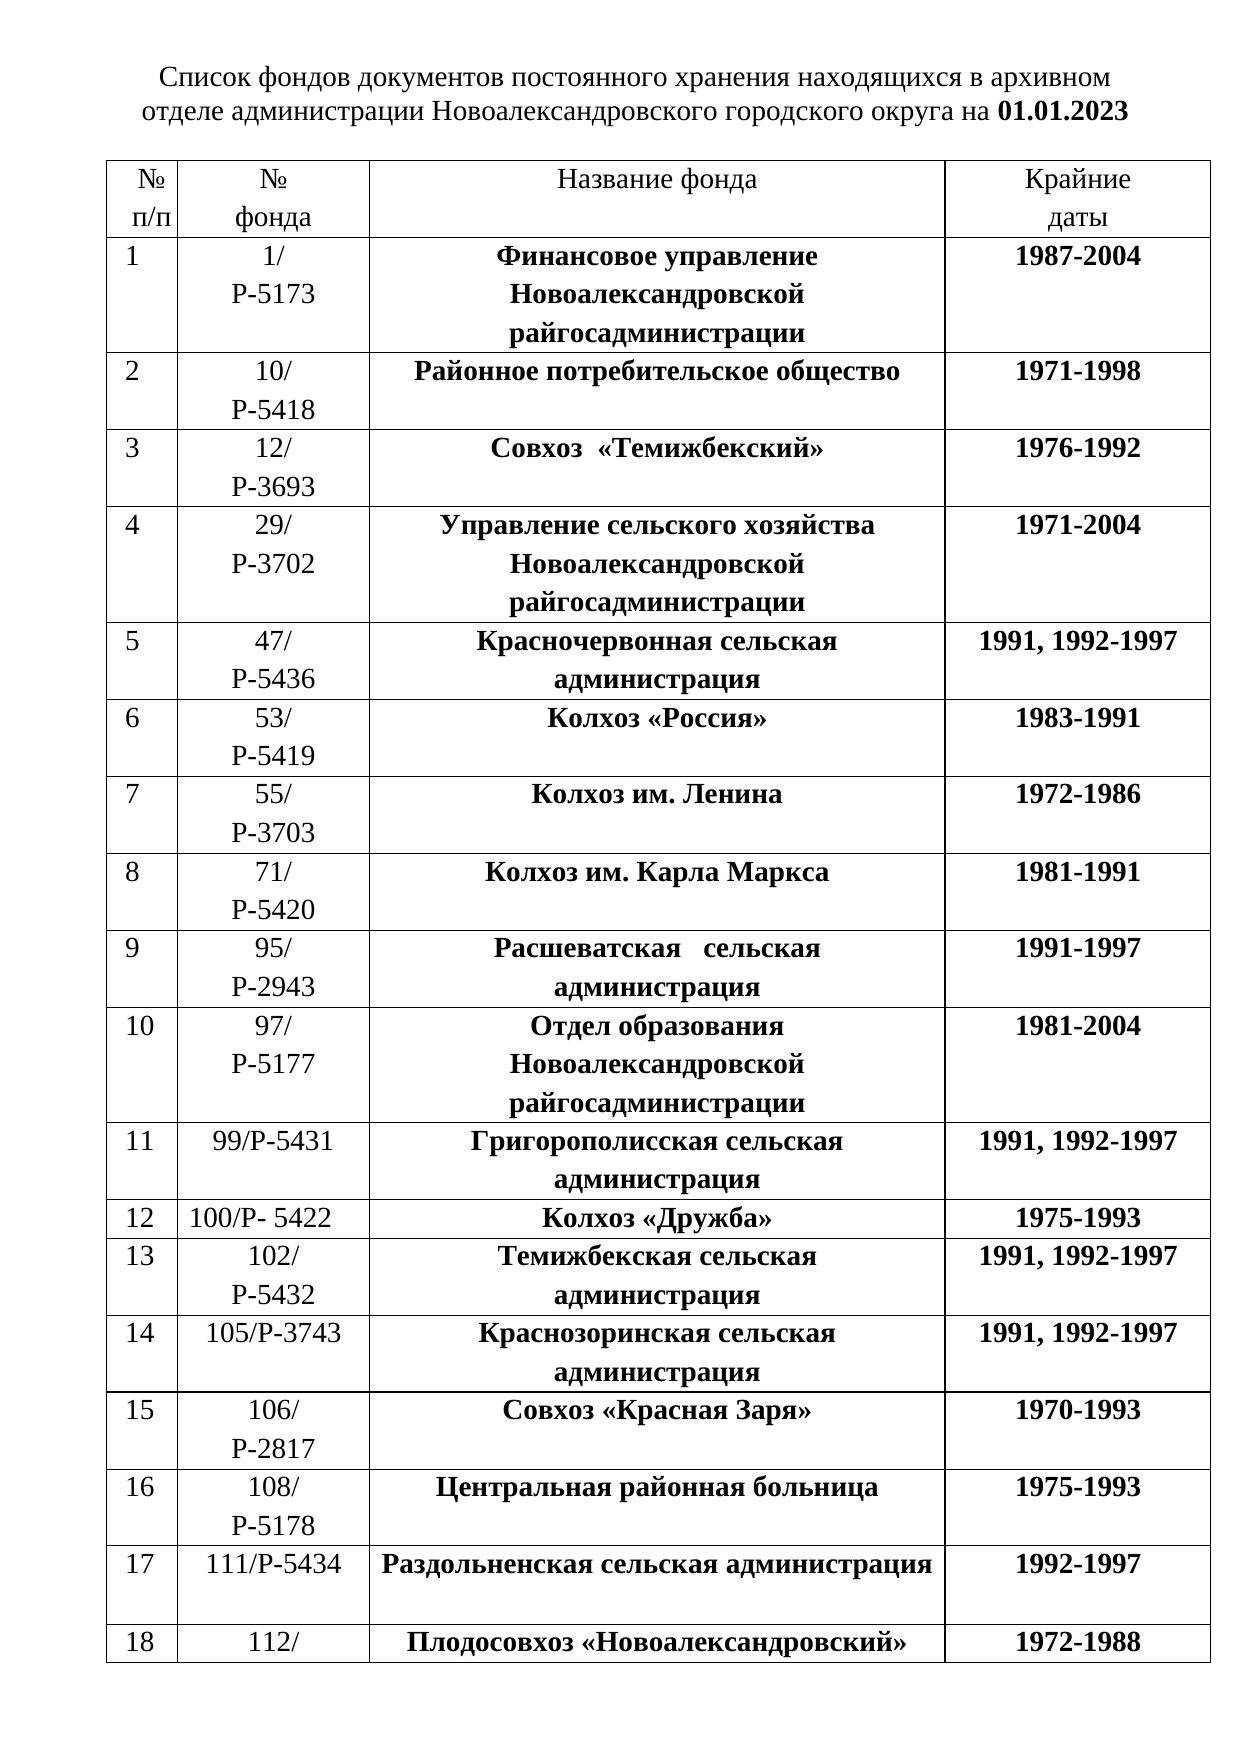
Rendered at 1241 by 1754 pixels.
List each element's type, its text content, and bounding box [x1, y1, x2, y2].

table_cell 1975-1993 [946, 1470, 1210, 1545]
table_cell Темижбекская сельская администрация [370, 1239, 944, 1314]
table_cell 1991, 1992-1997 [946, 1316, 1210, 1391]
table_cell 1975-1993 [946, 1200, 1210, 1237]
table_cell Совхоз «Темижбекский» [370, 430, 944, 506]
table_cell 8 [107, 854, 177, 929]
table_cell Раздольненская сельская администрация [370, 1546, 944, 1623]
table_cell 12 [107, 1200, 177, 1237]
table_cell Управление сельского хозяйства Новоалександровской райгосадминистрации [370, 507, 944, 622]
table_cell 106/ Р-2817 [178, 1393, 369, 1468]
table_cell 15 [107, 1393, 177, 1468]
table_cell 1972-1988 [946, 1625, 1210, 1662]
table_header № фонда [178, 161, 369, 237]
table_cell 1971-2004 [946, 507, 1210, 622]
table_cell 14 [107, 1316, 177, 1391]
table_cell 102/ Р-5432 [178, 1239, 369, 1314]
table_cell 1971-1998 [946, 353, 1210, 429]
table_cell 47/ Р-5436 [178, 623, 369, 699]
text Список фондов документов постоянного хранения находящихся в архивном отделе администрации Новоалександровского городского округа на 01.01.2023 [118, 59, 1152, 126]
table_cell 16 [107, 1470, 177, 1545]
table_cell Григорополисская сельская администрация [370, 1123, 944, 1199]
table_cell 1976-1992 [946, 430, 1210, 506]
table_cell 1992-1997 [946, 1546, 1210, 1623]
table_cell 1983-1991 [946, 700, 1210, 776]
table_cell Краснозоринская сельская администрация [370, 1316, 944, 1391]
table_cell 10/ Р-5418 [178, 353, 369, 429]
table_cell 29/ Р-3702 [178, 507, 369, 622]
table_cell 1972-1986 [946, 777, 1210, 853]
table_cell Расшеватская сельская администрация [370, 931, 944, 1007]
table_cell 95/ Р-2943 [178, 931, 369, 1007]
table_cell 105/Р-3743 [178, 1316, 369, 1391]
table_cell 17 [107, 1546, 177, 1623]
table_cell Колхоз «Дружба» [370, 1200, 944, 1237]
table_cell 12/ Р-3693 [178, 430, 369, 506]
table_cell 1991, 1992-1997 [946, 623, 1210, 699]
table_cell 111/Р-5434 [178, 1546, 369, 1623]
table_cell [370, 1625, 944, 1662]
table_cell 1991-1997 [946, 931, 1210, 1007]
table_cell 18 [107, 1625, 177, 1662]
table_cell 1/ Р-5173 [178, 238, 369, 352]
table_cell Совхоз «Красная Заря» [370, 1393, 944, 1468]
table_cell Отдел образования Новоалександровской райгосадминистрации [370, 1008, 944, 1122]
table_cell 100/Р- 5422 [178, 1200, 369, 1237]
table_cell 3 [107, 430, 177, 506]
table_cell 71/ Р-5420 [178, 854, 369, 929]
table_cell 5 [107, 623, 177, 699]
table_cell Красночервонная сельская администрация [370, 623, 944, 699]
table_cell Колхоз «Россия» [370, 700, 944, 776]
table_cell Колхоз им. Ленина [370, 777, 944, 853]
table_header Название фонда [370, 161, 944, 237]
table_cell 11 [107, 1123, 177, 1199]
table_cell 97/ Р-5177 [178, 1008, 369, 1122]
table_header № п/п [107, 161, 177, 237]
table_cell Финансовое управление Новоалександровской райгосадминистрации [370, 238, 944, 352]
table_cell 1981-1991 [946, 854, 1210, 929]
table_cell 53/ Р-5419 [178, 700, 369, 776]
table_cell 13 [107, 1239, 177, 1314]
table_cell 1 [107, 238, 177, 352]
table_cell 9 [107, 931, 177, 1007]
table_cell 112/ Р-5425 [178, 1625, 369, 1662]
table_cell 1981-2004 [946, 1008, 1210, 1122]
table_cell Районное потребительское общество [370, 353, 944, 429]
table_cell 99/Р-5431 [178, 1123, 369, 1199]
table_cell 7 [107, 777, 177, 853]
table_cell 1987-2004 [946, 238, 1210, 352]
table_cell 1970-1993 [946, 1393, 1210, 1468]
table_cell 55/ Р-3703 [178, 777, 369, 853]
table_cell 10 [107, 1008, 177, 1122]
table_cell 2 [107, 353, 177, 429]
table_cell 1991, 1992-1997 [946, 1239, 1210, 1314]
table_cell 108/ Р-5178 [178, 1470, 369, 1545]
table_cell 6 [107, 700, 177, 776]
table_cell Колхоз им. Карла Маркса [370, 854, 944, 929]
table_cell 4 [107, 507, 177, 622]
table_cell Центральная районная больница [370, 1470, 944, 1545]
table_cell 1991, 1992-1997 [946, 1123, 1210, 1199]
table_header Крайние даты [946, 161, 1210, 237]
